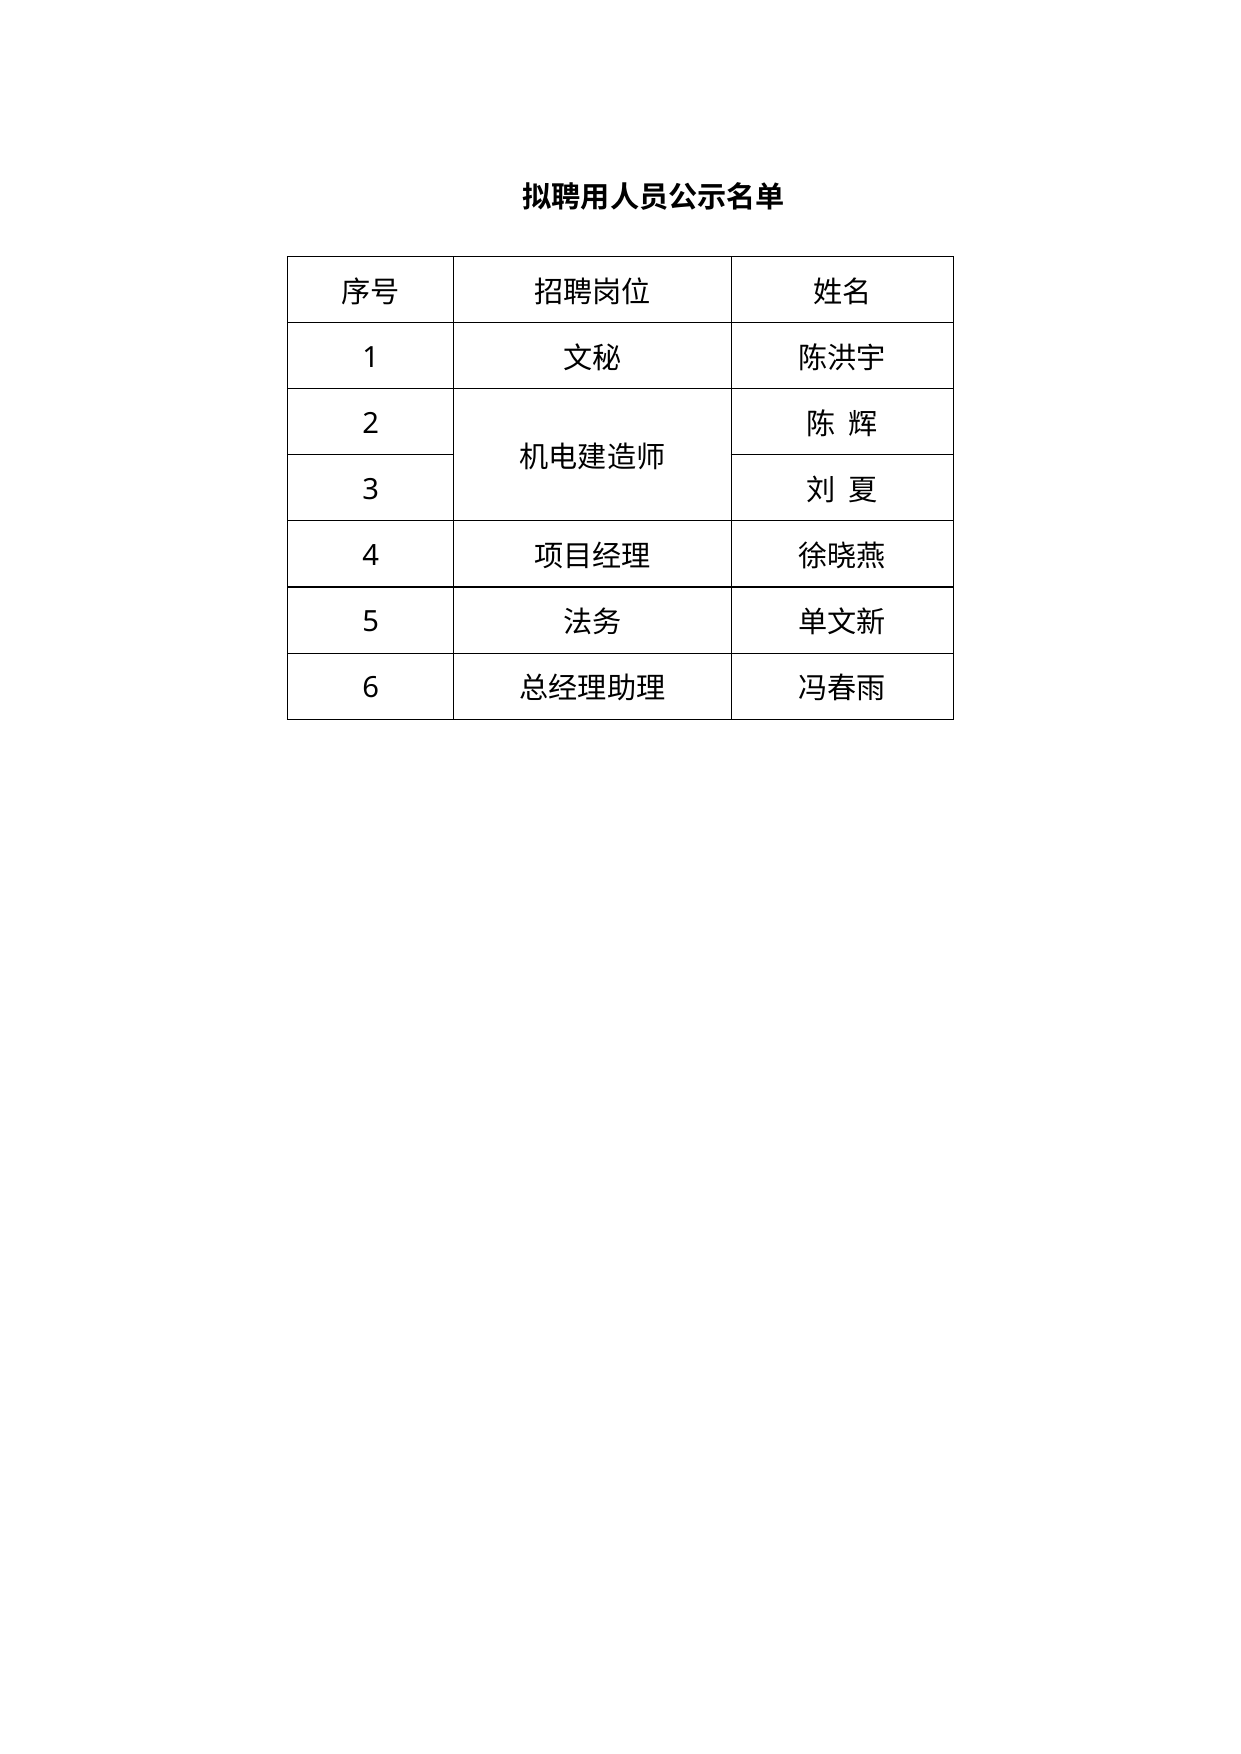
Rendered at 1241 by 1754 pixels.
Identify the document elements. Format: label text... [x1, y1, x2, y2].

table_header 姓名 [732, 257, 953, 322]
table_cell 4 [288, 521, 453, 586]
table_cell 6 [288, 654, 453, 718]
text 拟聘用人员公示名单 [187, 162, 1053, 227]
table_cell 刘 夏 [732, 455, 953, 520]
table_cell 机电建造师 [454, 389, 731, 520]
table_cell 项目经理 [454, 521, 731, 586]
table_cell 5 [288, 588, 453, 652]
table_cell 单文新 [732, 588, 953, 652]
table_cell 冯春雨 [732, 654, 953, 718]
table_header 序号 [288, 257, 453, 322]
table_header 招聘岗位 [454, 257, 731, 322]
table_cell 总经理助理 [454, 654, 731, 718]
table_cell 文秘 [454, 323, 731, 388]
table_cell 陈 辉 [732, 389, 953, 454]
table_cell 1 [288, 323, 453, 388]
table_cell 陈洪宇 [732, 323, 953, 388]
table_cell 3 [288, 455, 453, 520]
table_cell 徐晓燕 [732, 521, 953, 586]
table_cell 2 [288, 389, 453, 454]
table_cell 法务 [454, 588, 731, 652]
